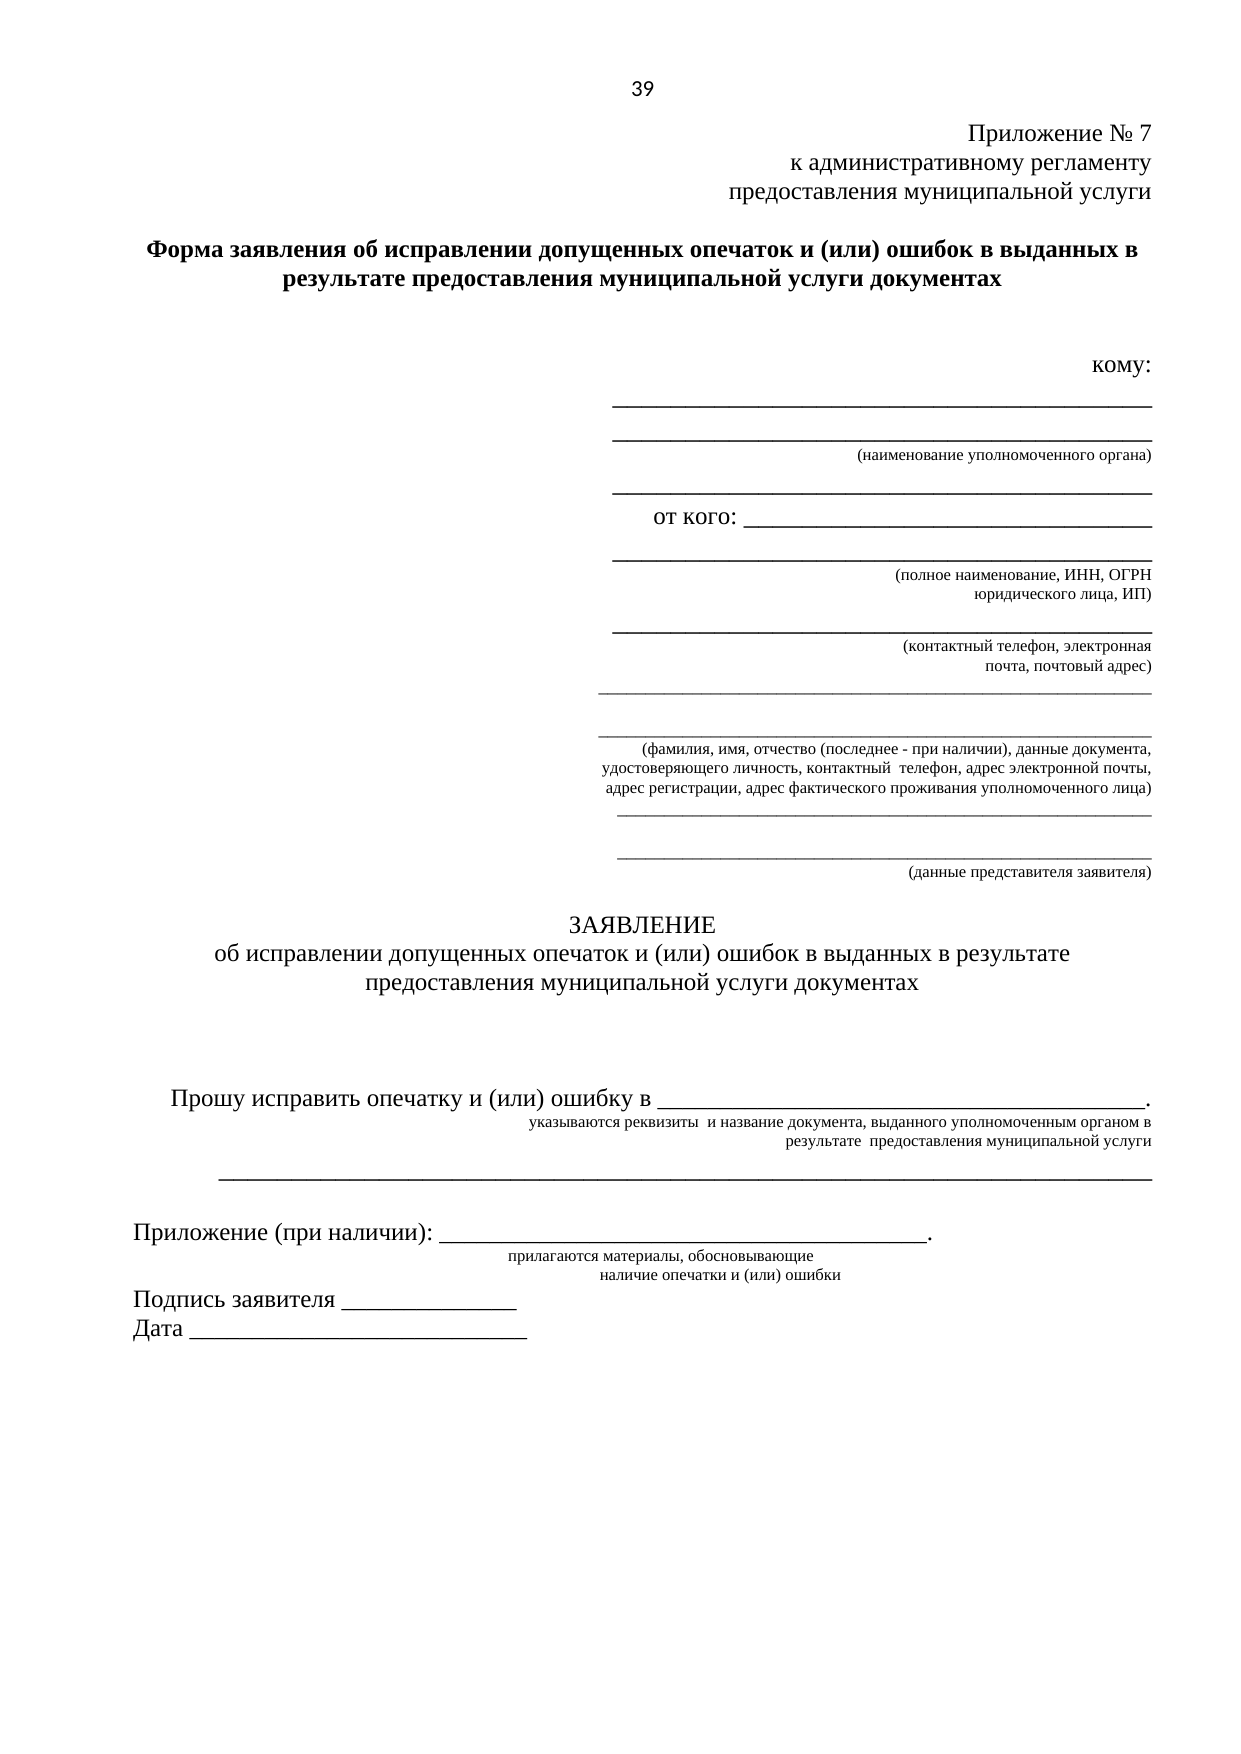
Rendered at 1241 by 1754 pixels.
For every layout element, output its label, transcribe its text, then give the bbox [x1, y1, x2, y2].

text Подпись заявителя ______________ [133, 1284, 1152, 1313]
text кому: [133, 349, 1152, 377]
text к административному регламенту [133, 147, 1152, 176]
text _____________________________________ [133, 377, 1152, 411]
text (наименование уполномоченного органа) [133, 444, 1152, 464]
text ___________________________________________________________ [133, 718, 1152, 739]
text _____________________________________ [133, 464, 1152, 497]
text _________________________________________________________ [133, 797, 1152, 818]
text указываются реквизиты и название документа, выданного уполномоченным органом в результате предоставления муниципальной услуги [133, 1112, 1152, 1150]
text (контактный телефон, электронная [133, 636, 1152, 655]
text (данные представителя заявителя) [133, 861, 1152, 881]
text _____________________________________ [133, 411, 1152, 444]
text _________________________________________________________ [133, 840, 1152, 861]
text адрес регистрации, адрес фактического проживания уполномоченного лица) [133, 777, 1152, 797]
text Приложение (при наличии): _______________________________________. [133, 1217, 1152, 1246]
text _____________________________________ [133, 531, 1152, 564]
text удостоверяющего личность, контактный телефон, адрес электронной почты, [133, 758, 1152, 777]
text предоставления муниципальной услуги [133, 176, 1152, 205]
text наличие опечатки и (или) ошибки [133, 1265, 1152, 1284]
text _____________________________________ [133, 603, 1152, 636]
text Приложение № 7 [133, 118, 1152, 147]
text ЗАЯВЛЕНИЕ об исправлении допущенных опечаток и (или) ошибок в выданных в результате предоставления муниципальной услуги документах [133, 910, 1152, 996]
text Дата ___________________________ [133, 1313, 1152, 1342]
text почта, почтовый адрес) [133, 655, 1152, 674]
text ________________________________________________________________ [133, 1150, 1152, 1184]
text прилагаются материалы, обосновывающие [133, 1246, 1152, 1265]
text (фамилия, имя, отчество (последнее - при наличии), данные документа, [133, 739, 1152, 758]
text Форма заявления об исправлении допущенных опечаток и (или) ошибок в выданных в результате предоставления муниципальной услуги документах [133, 234, 1152, 291]
text юридического лица, ИП) [133, 583, 1152, 603]
text от кого: ____________________________ [133, 497, 1152, 531]
text ___________________________________________________________ [133, 674, 1152, 696]
text (полное наименование, ИНН, ОГРН [133, 564, 1152, 583]
text Прошу исправить опечатку и (или) ошибку в _______________________________________. [133, 1083, 1152, 1112]
